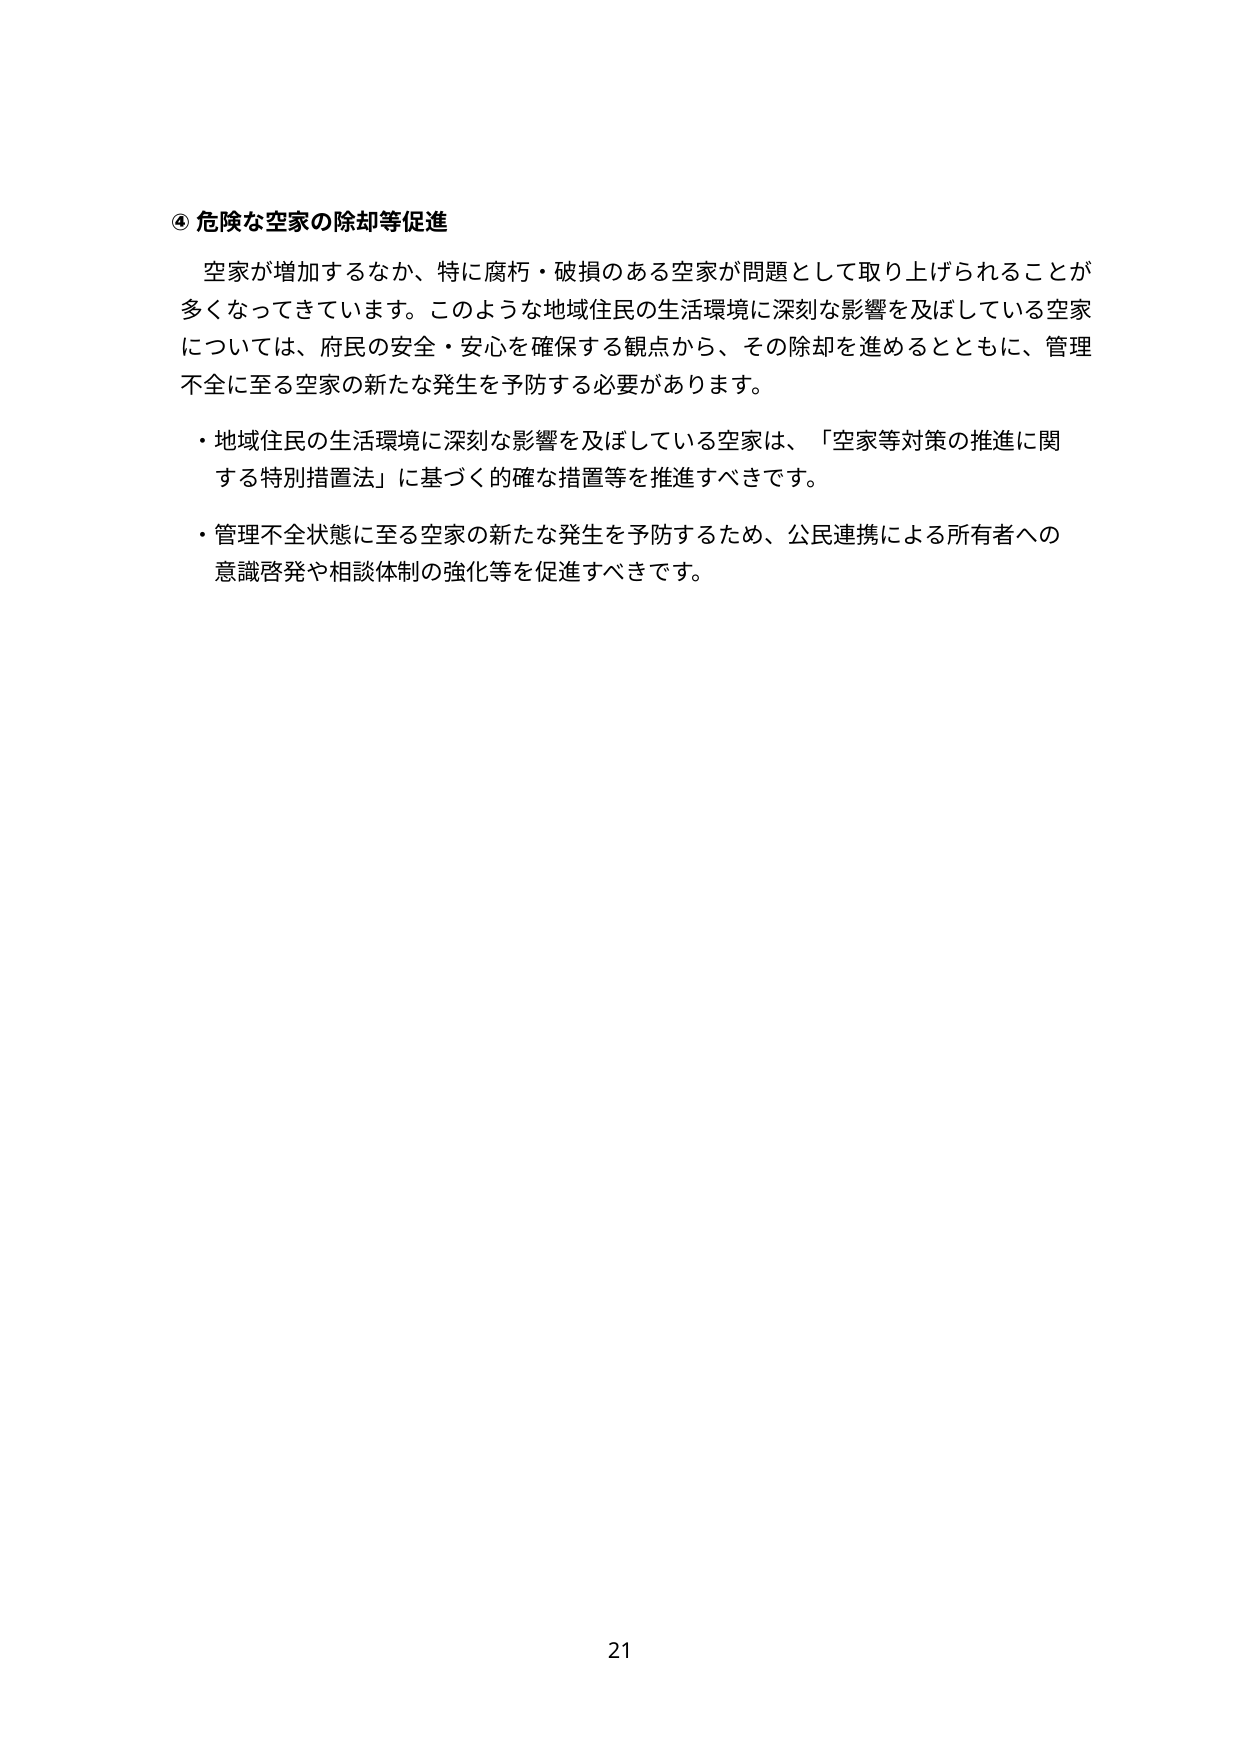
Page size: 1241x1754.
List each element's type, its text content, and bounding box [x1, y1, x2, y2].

text 空家が増加するなか、特に腐朽・破損のある空家が問題として取り上げられることが多くなってきています。このような地域住民の生活環境に深刻な影響を及ぼしている空家については、府民の安全・安心を確保する観点から、その除却を進めるとともに、管理不全に至る空家の新たな発生を予防する必要があります。 [181, 252, 1092, 402]
text ・管理不全状態に至る空家の新たな発生を予防するため、公民連携による所有者への意識啓発や相談体制の強化等を促進すべきです。 [191, 514, 1063, 589]
text ・地域住民の生活環境に深刻な影響を及ぼしている空家は、「空家等対策の推進に関する特別措置法」に基づく的確な措置等を推進すべきです。 [191, 421, 1063, 496]
text ④ 危険な空家の除却等促進 [148, 202, 1092, 239]
